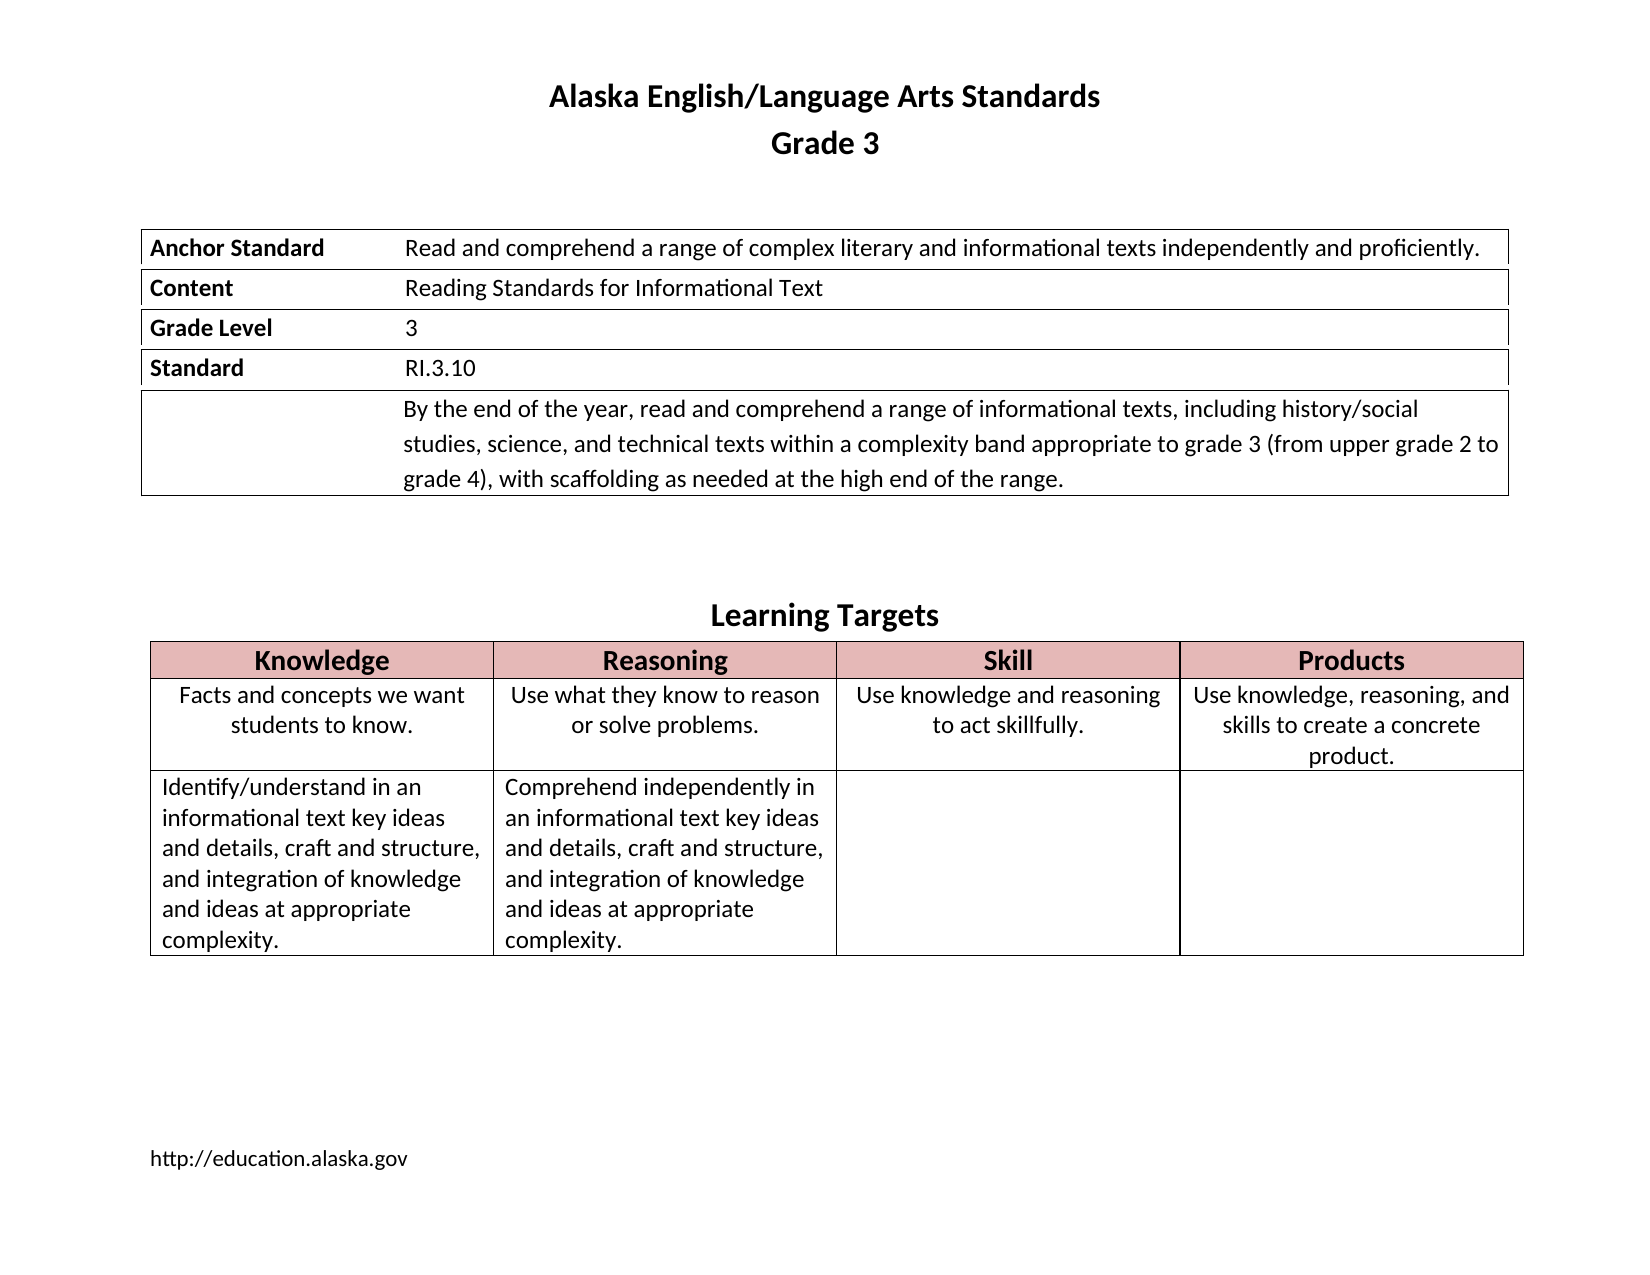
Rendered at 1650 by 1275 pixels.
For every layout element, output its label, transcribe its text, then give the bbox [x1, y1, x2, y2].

table_cell [1181, 771, 1523, 954]
text Content Reading Standards for Informational Text [142, 270, 1508, 305]
table_header Products [1181, 642, 1523, 678]
table_header Reasoning [494, 642, 836, 678]
table_cell [837, 771, 1179, 954]
table_cell Facts and concepts we want students to know. [151, 679, 493, 770]
table_cell Use what they know to reason or solve problems. [494, 679, 836, 770]
text Anchor Standard Read and comprehend a range of complex literary and informational texts independently and proficiently. [142, 230, 1508, 264]
text Grade Level 3 [142, 310, 1508, 345]
table_cell Use knowledge, reasoning, and skills to create a concrete product. [1181, 679, 1523, 770]
table_header Knowledge [151, 642, 493, 678]
text By the end of the year, read and comprehend a range of informational texts, including history/social studies, science, and technical texts within a complexity band appropriate to grade 3 (from upper grade 2 to grade 4), with scaffolding as needed at the high end of the range. [142, 391, 1508, 495]
table_cell Comprehend independently in an informational text key ideas and details, craft and structure, and integration of knowledge and ideas at appropriate complexity. [494, 771, 836, 954]
table_cell Use knowledge and reasoning to act skillfully. [837, 679, 1179, 770]
text Standard RI.3.10 [142, 350, 1508, 385]
table_header Skill [837, 642, 1179, 678]
text Learning Targets [150, 594, 1500, 635]
table_cell Identify/understand in an informational text key ideas and details, craft and structure, and integration of knowledge and ideas at appropriate complexity. [151, 771, 493, 954]
